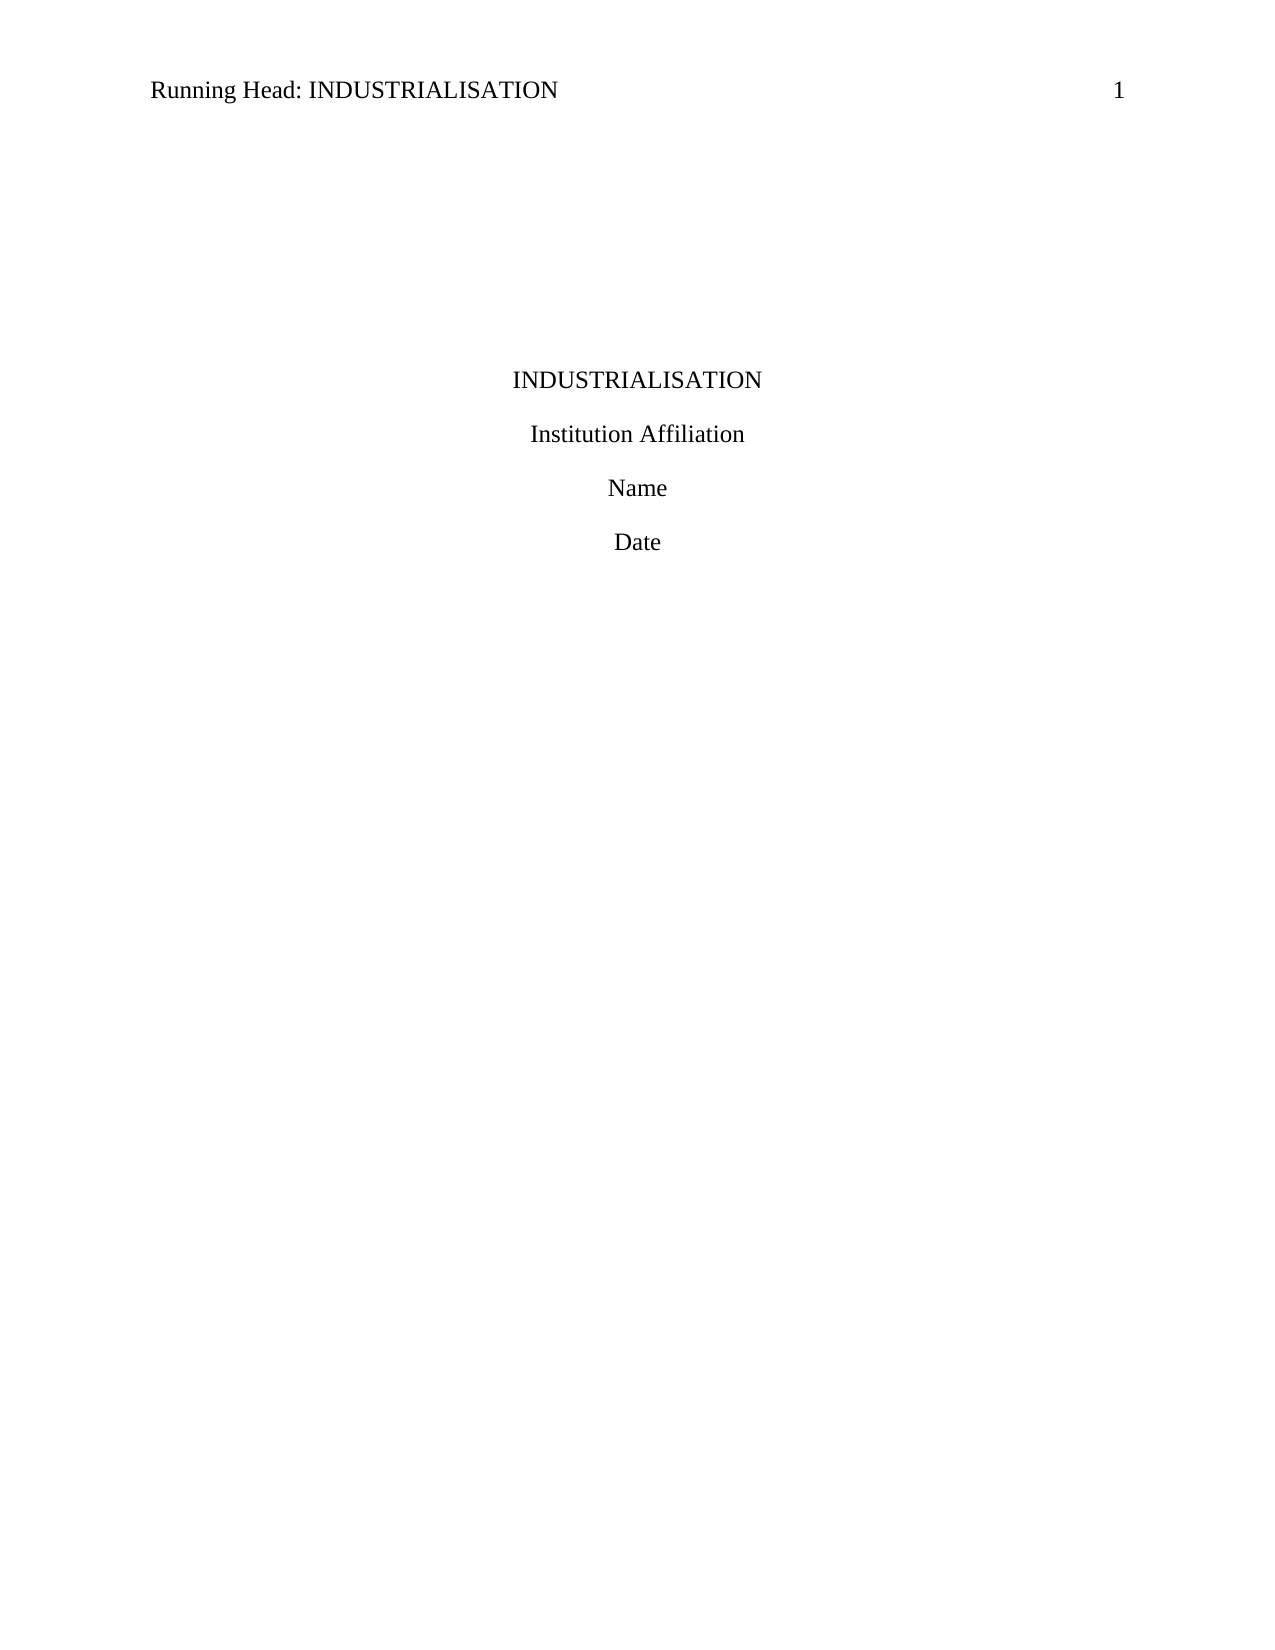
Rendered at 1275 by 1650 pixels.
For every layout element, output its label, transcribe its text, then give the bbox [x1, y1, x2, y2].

text Name [150, 473, 1125, 502]
text Date [150, 527, 1125, 556]
text INDUSTRIALISATION [150, 365, 1125, 394]
text Institution Affiliation [150, 419, 1125, 448]
